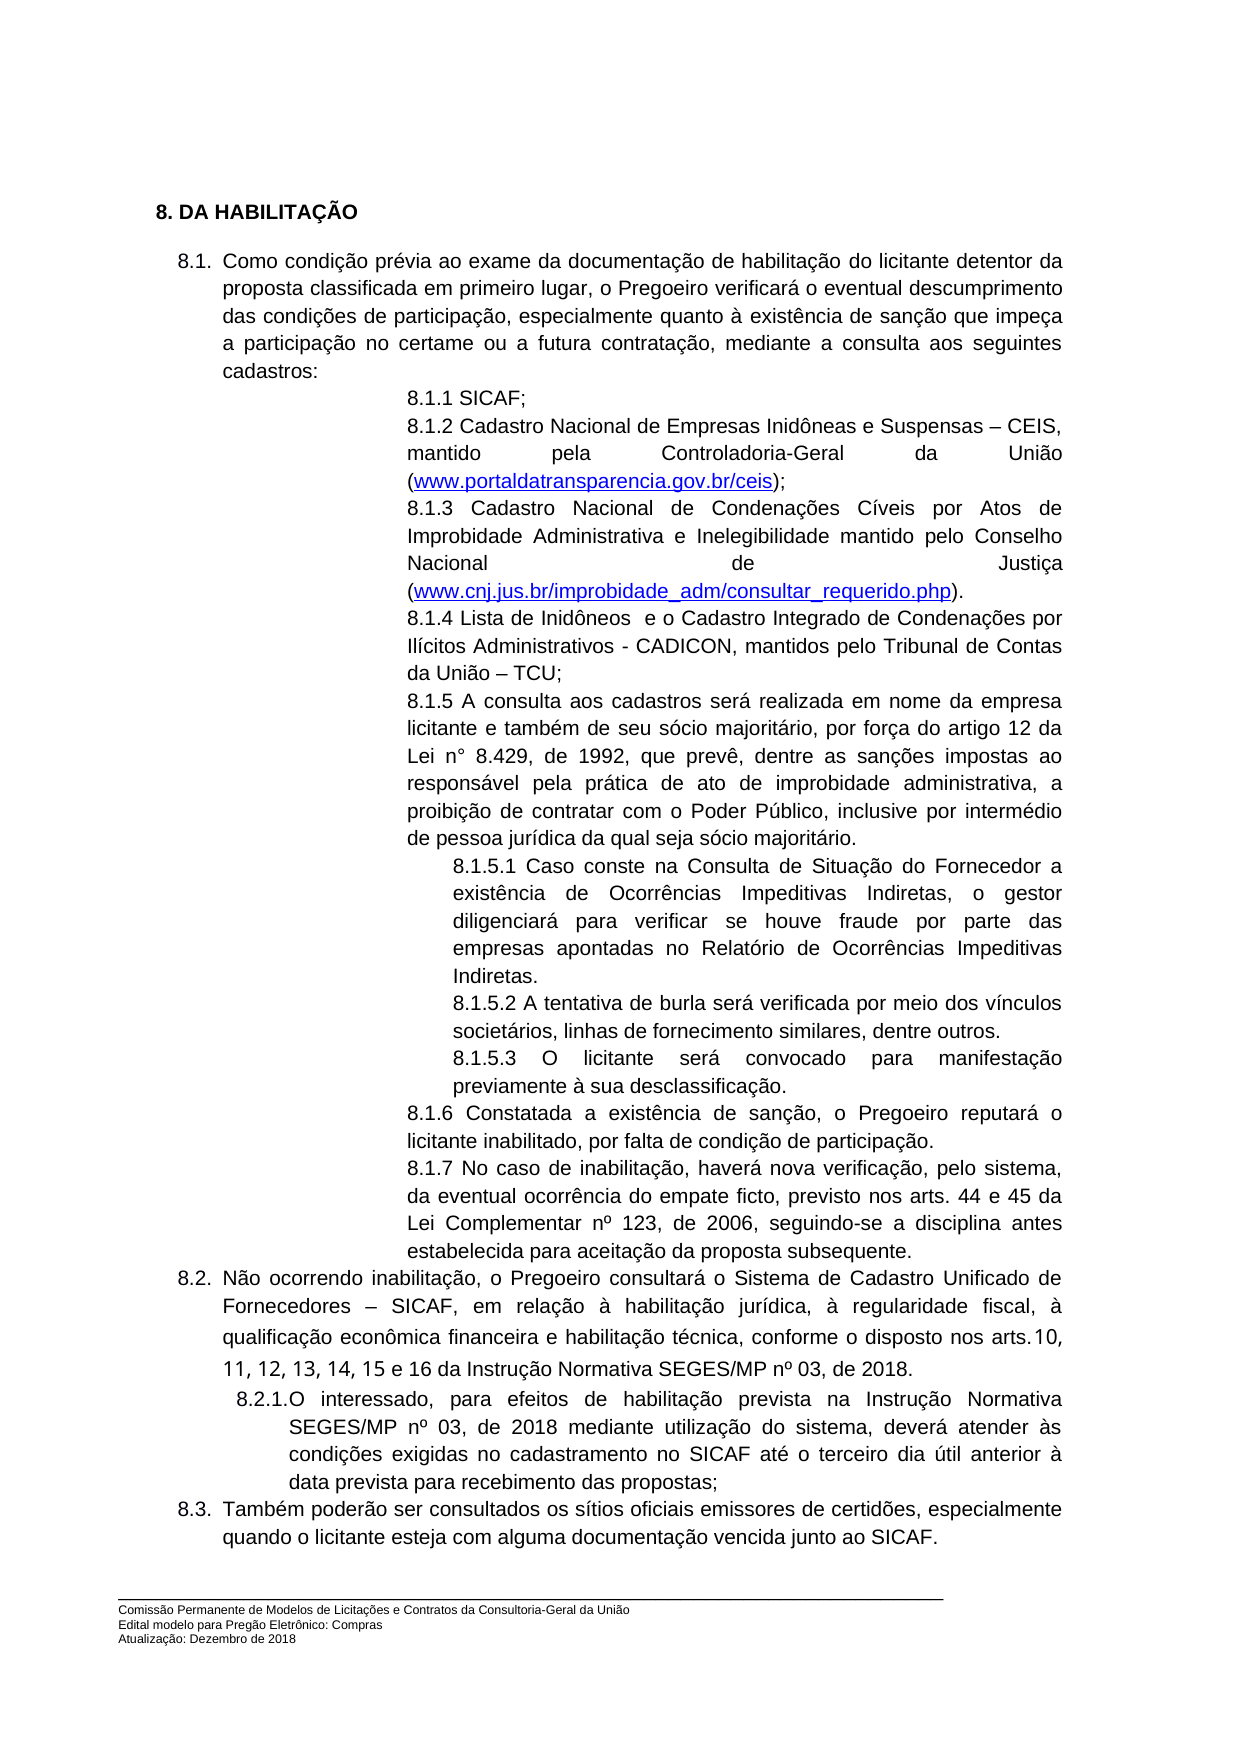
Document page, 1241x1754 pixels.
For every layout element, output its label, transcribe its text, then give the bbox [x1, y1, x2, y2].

list Não ocorrendo inabilitação, o Pregoeiro consultará o Sistema de Cadastro Unificado de Fornecedores – SICAF, em relação à habilitação jurídica, à regularidade fiscal, à qualificação econômica financeira e habilitação técnica, conforme o disposto nos arts.10, 11, 12, 13, 14, 15 e 16 da Instrução Normativa SEGES/MP nº 03, de 2018. [177, 1266, 1063, 1383]
list 8.1.7 No caso de inabilitação, haverá nova verificação, pelo sistema, da eventual ocorrência do empate ficto, previsto nos arts. 44 e 45 da Lei Complementar nº 123, de 2006, seguindo-se a disciplina antes estabelecida para aceitação da proposta subsequente. [407, 1156, 1063, 1263]
list Como condição prévia ao exame da documentação de habilitação do licitante detentor da proposta classificada em primeiro lugar, o Pregoeiro verificará o eventual descumprimento das condições de participação, especialmente quanto à existência de sanção que impeça a participação no certame ou a futura contratação, mediante a consulta aos seguintes cadastros: [177, 249, 1063, 383]
list Também poderão ser consultados os sítios oficiais emissores de certidões, especialmente quando o licitante esteja com alguma documentação vencida junto ao SICAF. [177, 1497, 1063, 1548]
list 8.1.1 SICAF; [407, 386, 1063, 410]
list 8.1.5 A consulta aos cadastros será realizada em nome da empresa licitante e também de seu sócio majoritário, por força do artigo 12 da Lei n° 8.429, de 1992, que prevê, dentre as sanções impostas ao responsável pela prática de ato de improbidade administrativa, a proibição de contratar com o Poder Público, inclusive por intermédio de pessoa jurídica da qual seja sócio majoritário. [407, 689, 1063, 850]
list 8.1.2 Cadastro Nacional de Empresas Inidôneas e Suspensas – CEIS, mantido pela Controladoria-Geral da União (www.portaldatransparencia.gov.br/ceis); [407, 414, 1063, 493]
list 8.1.3 Cadastro Nacional de Condenações Cíveis por Atos de Improbidade Administrativa e Inelegibilidade mantido pelo Conselho Nacional de Justiça (www.cnj.jus.br/improbidade_adm/consultar_requerido.php). [407, 496, 1063, 603]
list 8.1.6 Constatada a existência de sanção, o Pregoeiro reputará o licitante inabilitado, por falta de condição de participação. [407, 1101, 1063, 1153]
list 8.1.5.2 A tentativa de burla será verificada por meio dos vínculos societários, linhas de fornecimento similares, dentre outros. [453, 991, 1063, 1043]
list 8.1.5.3 O licitante será convocado para manifestação previamente à sua desclassificação. [453, 1046, 1063, 1098]
list 8. DA HABILITAÇÃO [156, 200, 1063, 224]
list 8.1.4 Lista de Inidôneos e o Cadastro Integrado de Condenações por Ilícitos Administrativos - CADICON, mantidos pelo Tribunal de Contas da União – TCU; [407, 606, 1063, 685]
list 8.1.5.1 Caso conste na Consulta de Situação do Fornecedor a existência de Ocorrências Impeditivas Indiretas, o gestor diligenciará para verificar se houve fraude por parte das empresas apontadas no Relatório de Ocorrências Impeditivas Indiretas. [453, 854, 1063, 988]
list O interessado, para efeitos de habilitação prevista na Instrução Normativa SEGES/MP nº 03, de 2018 mediante utilização do sistema, deverá atender às condições exigidas no cadastramento no SICAF até o terceiro dia útil anterior à data prevista para recebimento das propostas; [236, 1387, 1063, 1493]
